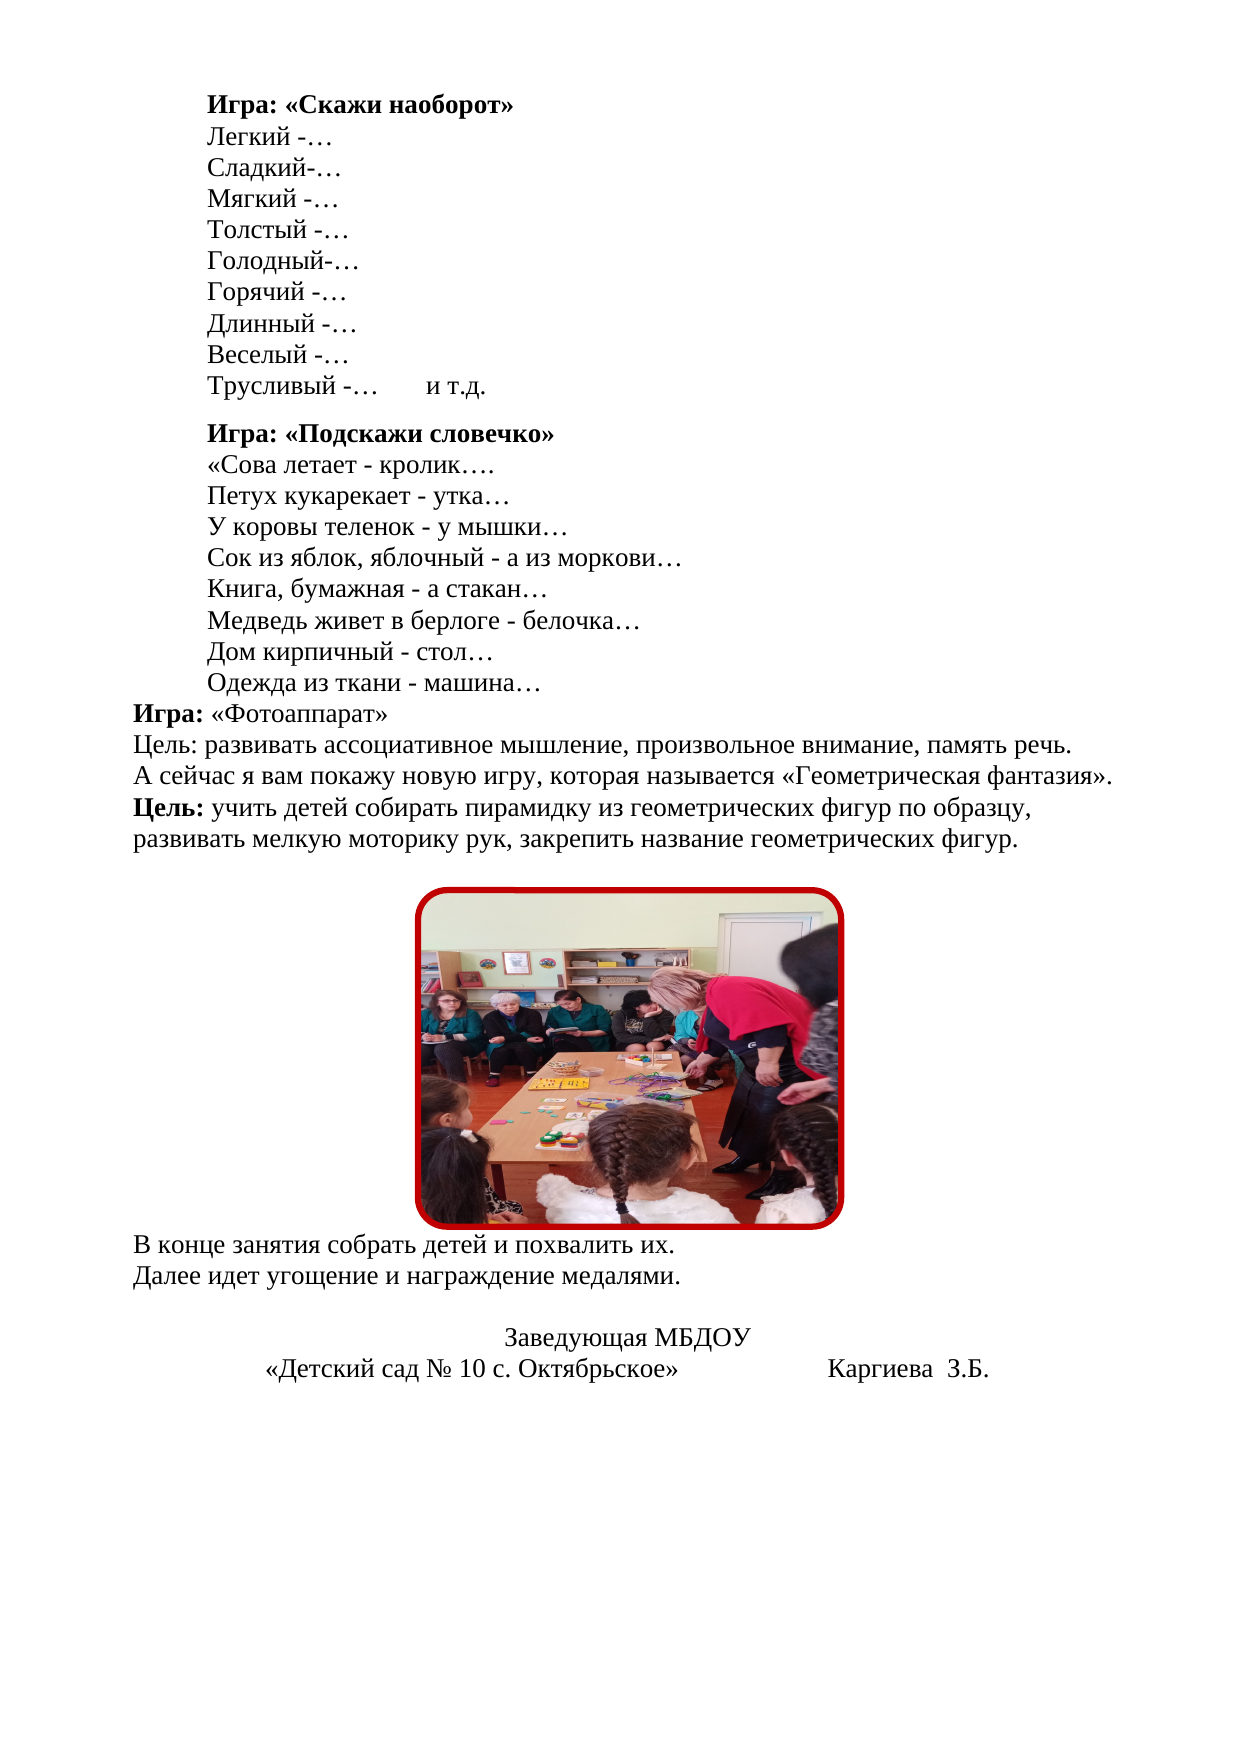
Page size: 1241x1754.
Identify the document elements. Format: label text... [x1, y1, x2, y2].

text Сладкий-… [133, 151, 1122, 182]
text Заведующая МБДОУ [133, 1321, 1122, 1352]
text Книга, бумажная - а стакан… [133, 573, 1122, 604]
text Длинный -… [133, 307, 1122, 338]
text Игра: «Фотоаппарат» [133, 697, 1122, 728]
text Толстый -… [133, 213, 1122, 244]
text Дом кирпичный - стол… [133, 635, 1122, 666]
text Медведь живет в берлоге - белочка… [133, 604, 1122, 635]
text Трусливый -… и т.д. [133, 369, 1122, 400]
text У коровы теленок - у мышки… [133, 510, 1122, 541]
text В конце занятия собрать детей и похвалить их. [133, 1228, 1122, 1259]
text Веселый -… [133, 338, 1122, 369]
text А сейчас я вам покажу новую игру, которая называется «Геометрическая фантазия». [133, 759, 1122, 791]
text Петух кукарекает - утка… [133, 479, 1122, 510]
text Цель: развивать ассоциативное мышление, произвольное внимание, память речь. [133, 728, 1122, 759]
text Легкий -… [133, 120, 1122, 151]
text Мягкий -… [133, 182, 1122, 213]
text «Детский сад № 10 с. Октябрьское» Каргиева З.Б. [133, 1352, 1122, 1384]
text Цель: учить детей собирать пирамидку из геометрических фигур по образцу, развивать мелкую моторику рук, закрепить название геометрических фигур. [133, 791, 1122, 853]
text Игра: «Скажи наоборот» [133, 89, 1122, 120]
text Далее идет угощение и награждение медалями. [133, 1259, 1122, 1290]
text Горячий -… [133, 276, 1122, 307]
text Сок из яблок, яблочный - а из моркови… [133, 541, 1122, 573]
text Игра: «Подскажи словечко» [133, 417, 1122, 448]
text Голодный-… [133, 244, 1122, 276]
text Одежда из ткани - машина… [133, 666, 1122, 697]
text «Сова летает - кролик…. [133, 448, 1122, 479]
